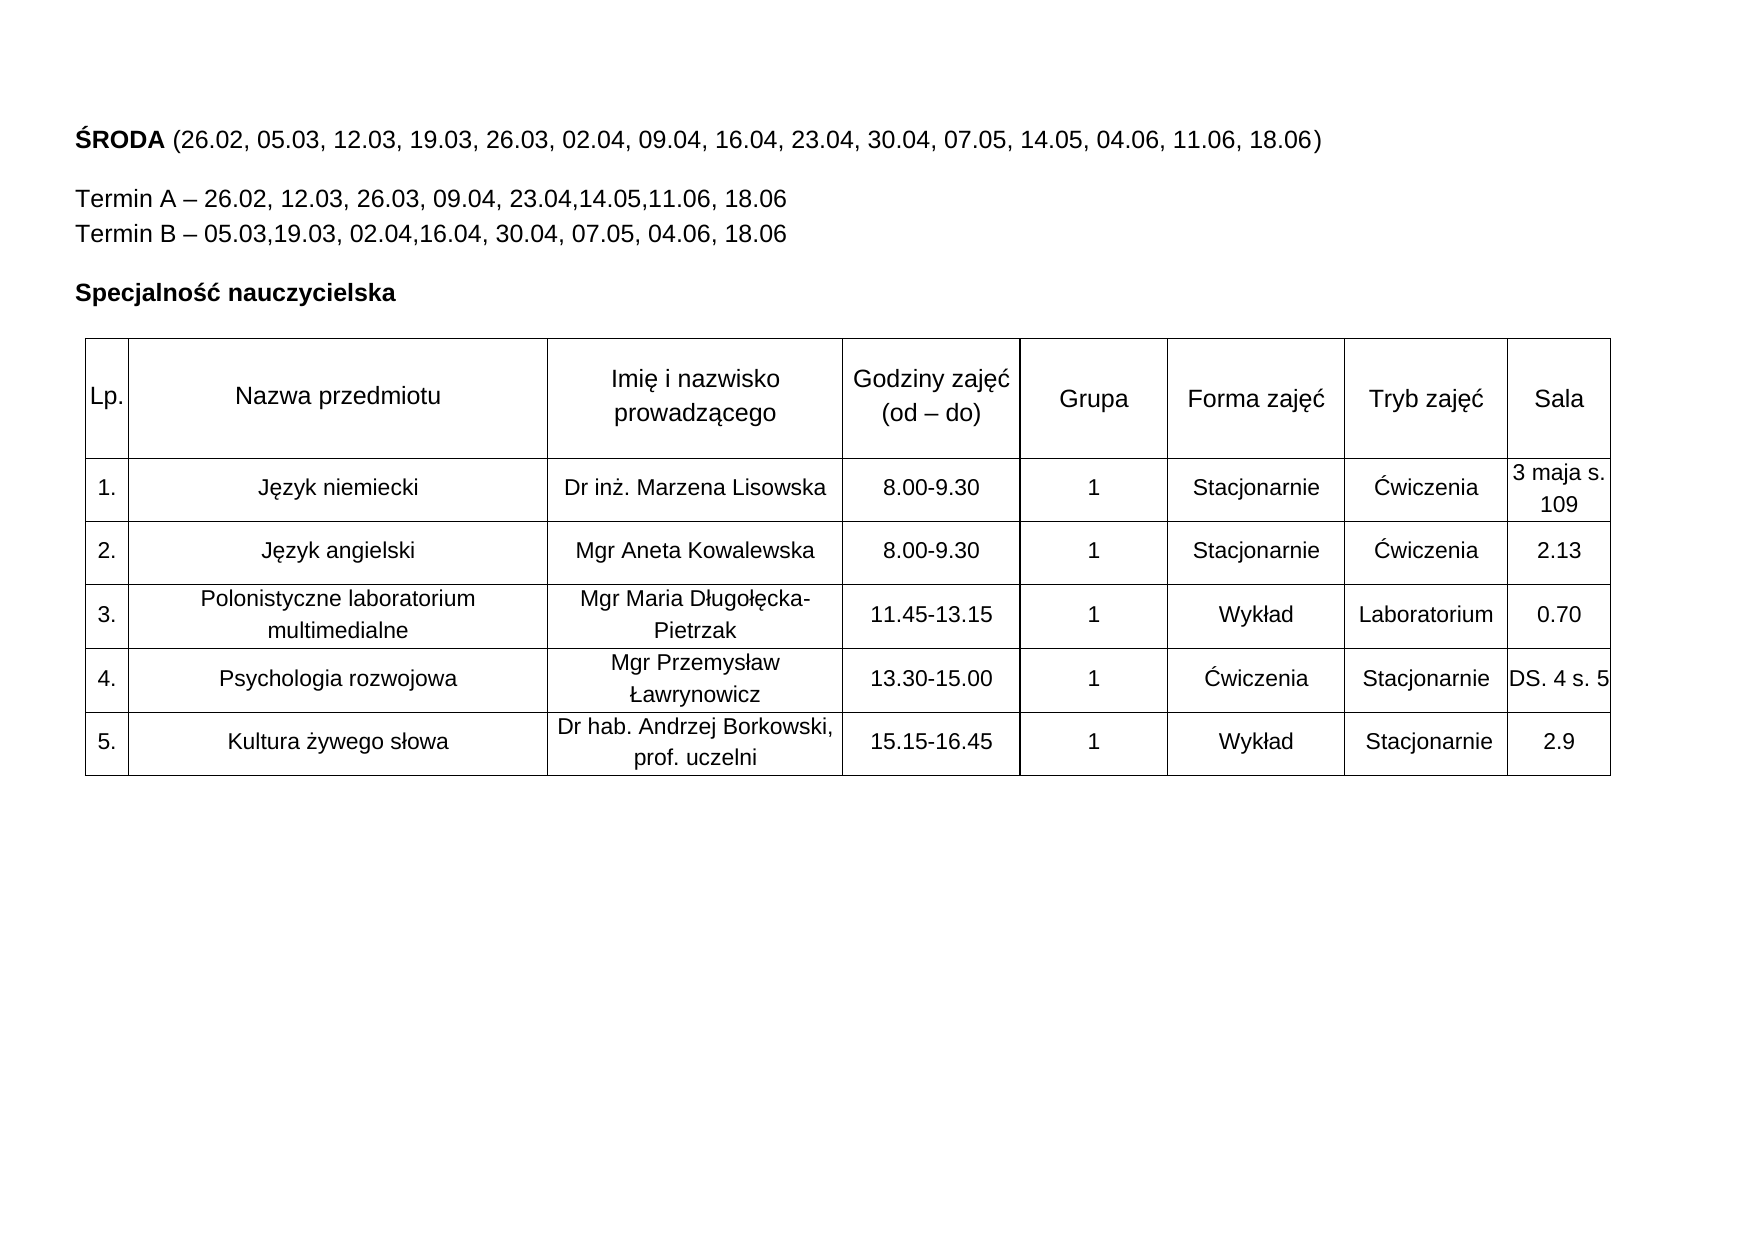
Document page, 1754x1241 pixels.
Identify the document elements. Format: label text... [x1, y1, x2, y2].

table_cell Stacjonarnie [1345, 649, 1507, 712]
table_cell Mgr Maria Długołęcka-Pietrzak [548, 585, 842, 648]
subtitle ŚRODA (26.02, 05.03, 12.03, 19.03, 26.03, 02.04, 09.04, 16.04, 23.04, 30.04, 07.05, 14.05, 04.06, 11.06, 18.06) [75, 125, 1679, 154]
table_cell Stacjonarnie [1168, 522, 1344, 584]
table_cell 13.30-15.00 [843, 649, 1019, 712]
table_cell Mgr Przemysław Ławrynowicz [548, 649, 842, 712]
table_cell 1. [86, 459, 128, 521]
table_header Sala [1508, 339, 1610, 458]
table_cell Ćwiczenia [1168, 649, 1344, 712]
table_cell 3 maja s. 109 [1508, 459, 1610, 521]
table_cell 3. [86, 585, 128, 648]
table_header Imię i nazwisko prowadzącego [548, 339, 842, 458]
subtitle Termin A – 26.02, 12.03, 26.03, 09.04, 23.04,14.05,11.06, 18.06 [75, 184, 1679, 213]
table_cell Laboratorium [1345, 585, 1507, 648]
table_cell 0.70 [1508, 585, 1610, 648]
table_header Lp. [86, 339, 128, 458]
table_cell 1 [1021, 585, 1167, 648]
table_cell 4. [86, 649, 128, 712]
table_cell Stacjonarnie [1345, 713, 1507, 775]
table_header Godziny zajęć (od – do) [843, 339, 1019, 458]
table_cell 2.13 [1508, 522, 1610, 584]
table_cell 5. [86, 713, 128, 775]
table_header Nazwa przedmiotu [129, 339, 547, 458]
table_cell 1 [1021, 649, 1167, 712]
table_cell Polonistyczne laboratorium multimedialne [129, 585, 547, 648]
table_cell Psychologia rozwojowa [129, 649, 547, 712]
table_cell Mgr Aneta Kowalewska [548, 522, 842, 584]
table_cell Język niemiecki [129, 459, 547, 521]
table_header Forma zajęć [1168, 339, 1344, 458]
table_cell 11.45-13.15 [843, 585, 1019, 648]
table_cell DS. 4 s. 5 [1508, 649, 1610, 712]
table_cell Dr hab. Andrzej Borkowski, prof. uczelni [548, 713, 842, 775]
table_cell 1 [1021, 522, 1167, 584]
table_cell Ćwiczenia [1345, 459, 1507, 521]
table_cell Kultura żywego słowa [129, 713, 547, 775]
table_cell 2. [86, 522, 128, 584]
table_header Grupa [1021, 339, 1167, 458]
table_cell 8.00-9.30 [843, 459, 1019, 521]
table_cell Dr inż. Marzena Lisowska [548, 459, 842, 521]
table_cell Stacjonarnie [1168, 459, 1344, 521]
text Specjalność nauczycielska [75, 278, 1679, 307]
table_cell Ćwiczenia [1345, 522, 1507, 584]
table_cell Język angielski [129, 522, 547, 584]
table_cell Wykład [1168, 713, 1344, 775]
table_cell 8.00-9.30 [843, 522, 1019, 584]
table_cell 1 [1021, 459, 1167, 521]
table_cell 2.9 [1508, 713, 1610, 775]
table_header Tryb zajęć [1345, 339, 1507, 458]
subtitle Termin B – 05.03,19.03, 02.04,16.04, 30.04, 07.05, 04.06, 18.06 [75, 219, 1679, 248]
table_cell 15.15-16.45 [843, 713, 1019, 775]
table_cell 1 [1021, 713, 1167, 775]
table_cell Wykład [1168, 585, 1344, 648]
